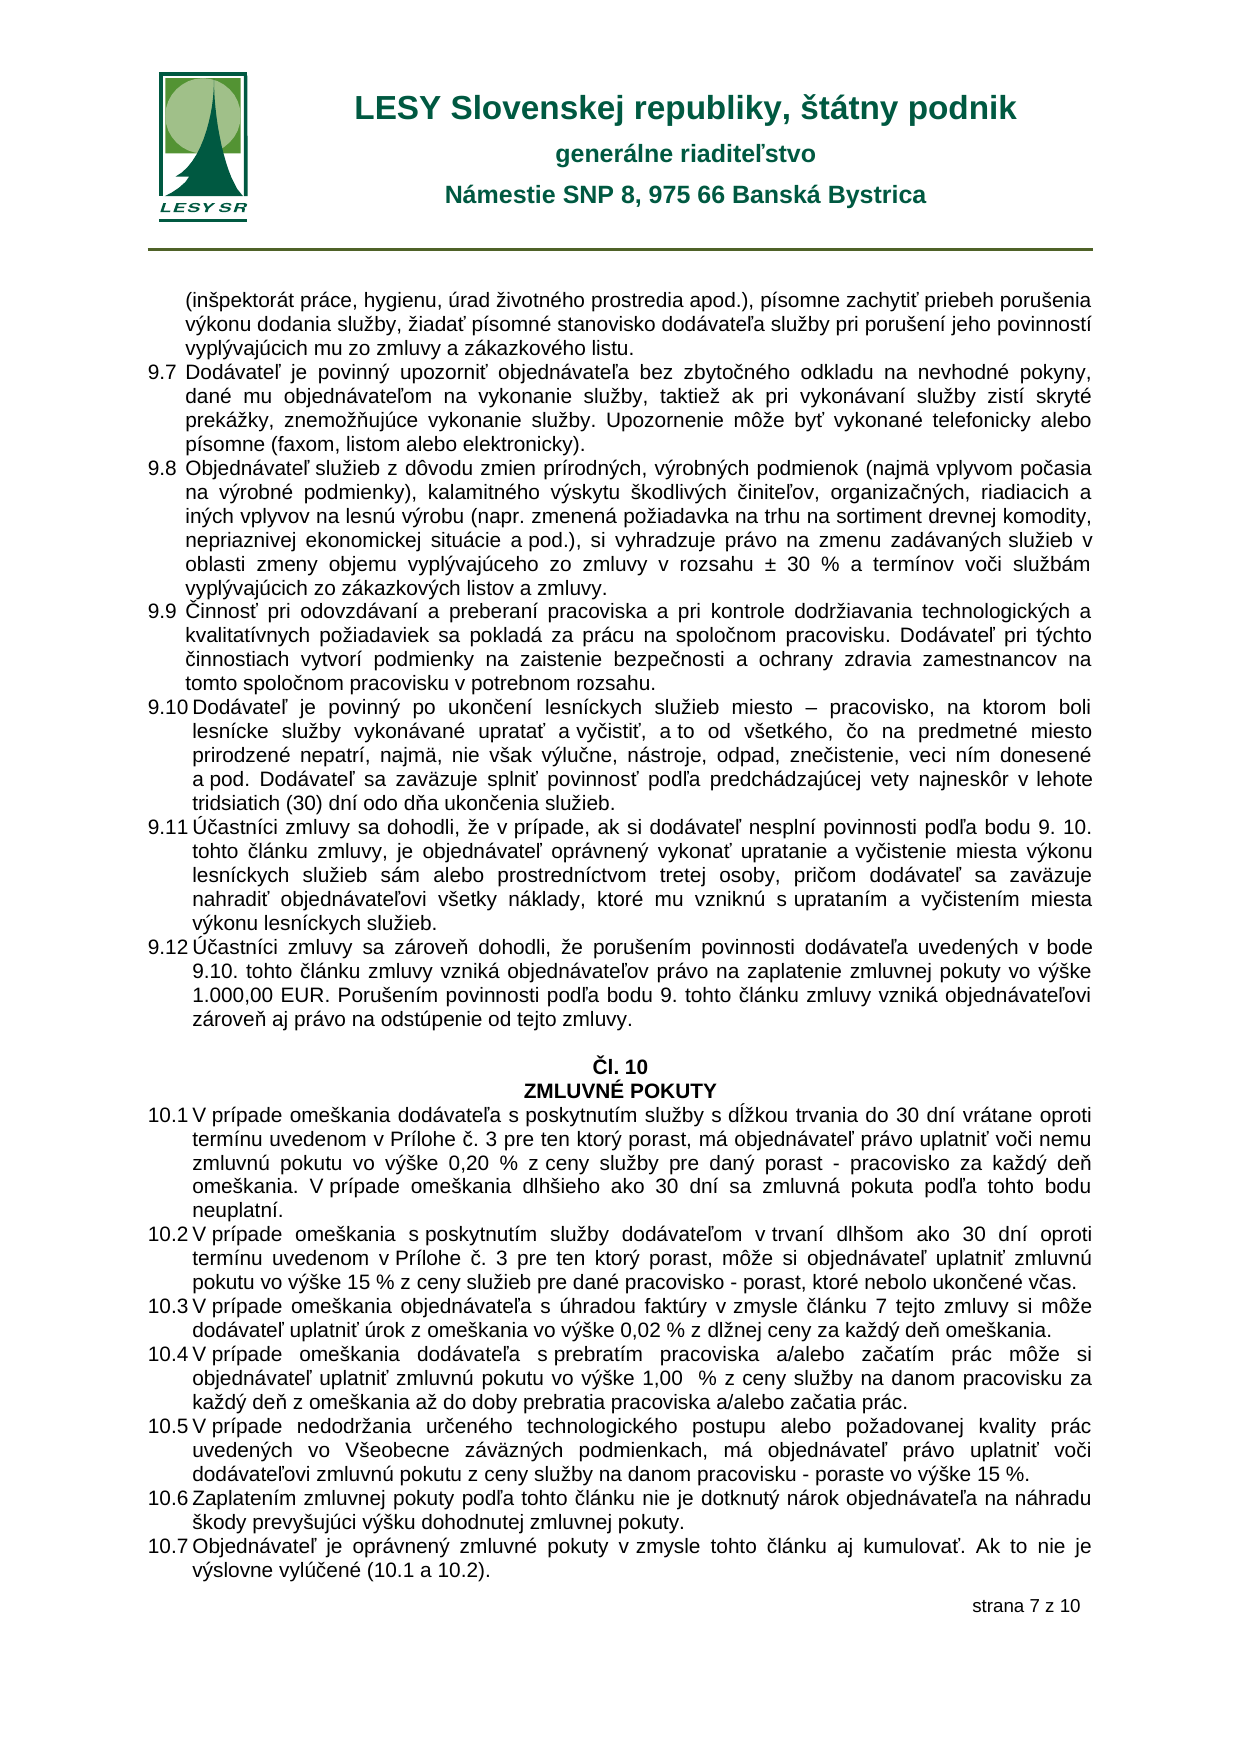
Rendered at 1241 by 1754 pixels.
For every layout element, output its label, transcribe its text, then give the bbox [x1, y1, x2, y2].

list Činnosť pri odovzdávaní a preberaní pracoviska a pri kontrole dodržiavania technologických a kvalitatívnych požiadaviek sa pokladá za prácu na spoločnom pracovisku. Dodávateľ pri týchto činnostiach vytvorí podmienky na zaistenie bezpečnosti a ochrany zdravia zamestnancov na tomto spoločnom pracovisku v potrebnom rozsahu. [148, 599, 1093, 695]
text Čl. 10 [148, 1054, 1093, 1078]
list Dodávateľ je povinný po ukončení lesníckych služieb miesto – pracovisko, na ktorom boli lesnícke služby vykonávané upratať a vyčistiť, a to od všetkého, čo na predmetné miesto prirodzené nepatrí, najmä, nie však výlučne, nástroje, odpad, znečistenie, veci ním donesené a pod. Dodávateľ sa zaväzuje splniť povinnosť podľa predchádzajúcej vety najneskôr v lehote tridsiatich (30) dní odo dňa ukončenia služieb. [148, 695, 1093, 815]
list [148, 288, 1093, 360]
list V prípade omeškania s poskytnutím služby dodávateľom v trvaní dlhšom ako 30 dní oproti termínu uvedenom v Prílohe č. 3 pre ten ktorý porast, môže si objednávateľ uplatniť zmluvnú pokutu vo výške 15 % z ceny služieb pre dané pracovisko - porast, ktoré nebolo ukončené včas. [148, 1222, 1093, 1294]
list V prípade omeškania dodávateľa s prebratím pracoviska a/alebo začatím prác môže si objednávateľ uplatniť zmluvnú pokutu vo výške 1,00 % z ceny služby na danom pracovisku za každý deň z omeškania až do doby prebratia pracoviska a/alebo začatia prác. [148, 1342, 1093, 1414]
text ZMLUVNÉ POKUTY [148, 1078, 1093, 1102]
list Účastníci zmluvy sa dohodli, že v prípade, ak si dodávateľ nesplní povinnosti podľa bodu 9. 10. tohto článku zmluvy, je objednávateľ oprávnený vykonať upratanie a vyčistenie miesta výkonu lesníckych služieb sám alebo prostredníctvom tretej osoby, pričom dodávateľ sa zaväzuje nahradiť objednávateľovi všetky náklady, ktoré mu vzniknú s uprataním a vyčistením miesta výkonu lesníckych služieb. [148, 815, 1093, 935]
list Zaplatením zmluvnej pokuty podľa tohto článku nie je dotknutý nárok objednávateľa na náhradu škody prevyšujúci výšku dohodnutej zmluvnej pokuty. [148, 1486, 1093, 1534]
list Účastníci zmluvy sa zároveň dohodli, že porušením povinnosti dodávateľa uvedených v bode 9.10. tohto článku zmluvy vzniká objednávateľov právo na zaplatenie zmluvnej pokuty vo výške 1.000,00 EUR. Porušením povinnosti podľa bodu 9. tohto článku zmluvy vzniká objednávateľovi zároveň aj právo na odstúpenie od tejto zmluvy. [148, 935, 1093, 1031]
list V prípade omeškania objednávateľa s úhradou faktúry v zmysle článku 7 tejto zmluvy si môže dodávateľ uplatniť úrok z omeškania vo výške 0,02 % z dlžnej ceny za každý deň omeškania. [148, 1294, 1093, 1342]
list Objednávateľ je oprávnený zmluvné pokuty v zmysle tohto článku aj kumulovať. Ak to nie je výslovne vylúčené (10.1 a 10.2). [148, 1534, 1093, 1582]
list Objednávateľ služieb z dôvodu zmien prírodných, výrobných podmienok (najmä vplyvom počasia na výrobné podmienky), kalamitného výskytu škodlivých činiteľov, organizačných, riadiacich a iných vplyvov na lesnú výrobu (napr. zmenená požiadavka na trhu na sortiment drevnej komodity, nepriaznivej ekonomickej situácie a pod.), si vyhradzuje právo na zmenu zadávaných služieb v oblasti zmeny objemu vyplývajúceho zo zmluvy v rozsahu ± 30 % a termínov voči službám vyplývajúcich zo zákazkových listov a zmluvy. [148, 456, 1093, 599]
list Dodávateľ je povinný upozorniť objednávateľa bez zbytočného odkladu na nevhodné pokyny, dané mu objednávateľom na vykonanie služby, taktiež ak pri vykonávaní služby zistí skryté prekážky, znemožňujúce vykonanie služby. Upozornenie môže byť vykonané telefonicky alebo písomne (faxom, listom alebo elektronicky). [148, 360, 1093, 456]
list V prípade nedodržania určeného technologického postupu alebo požadovanej kvality prác uvedených vo Všeobecne záväzných podmienkach, má objednávateľ právo uplatniť voči dodávateľovi zmluvnú pokutu z ceny služby na danom pracovisku - poraste vo výške 15 %. [148, 1414, 1093, 1486]
list V prípade omeškania dodávateľa s poskytnutím služby s dĺžkou trvania do 30 dní vrátane oproti termínu uvedenom v Prílohe č. 3 pre ten ktorý porast, má objednávateľ právo uplatniť voči nemu zmluvnú pokutu vo výške 0,20 % z ceny služby pre daný porast - pracovisko za každý deň omeškania. V prípade omeškania dlhšieho ako 30 dní sa zmluvná pokuta podľa tohto bodu neuplatní. [148, 1102, 1093, 1222]
